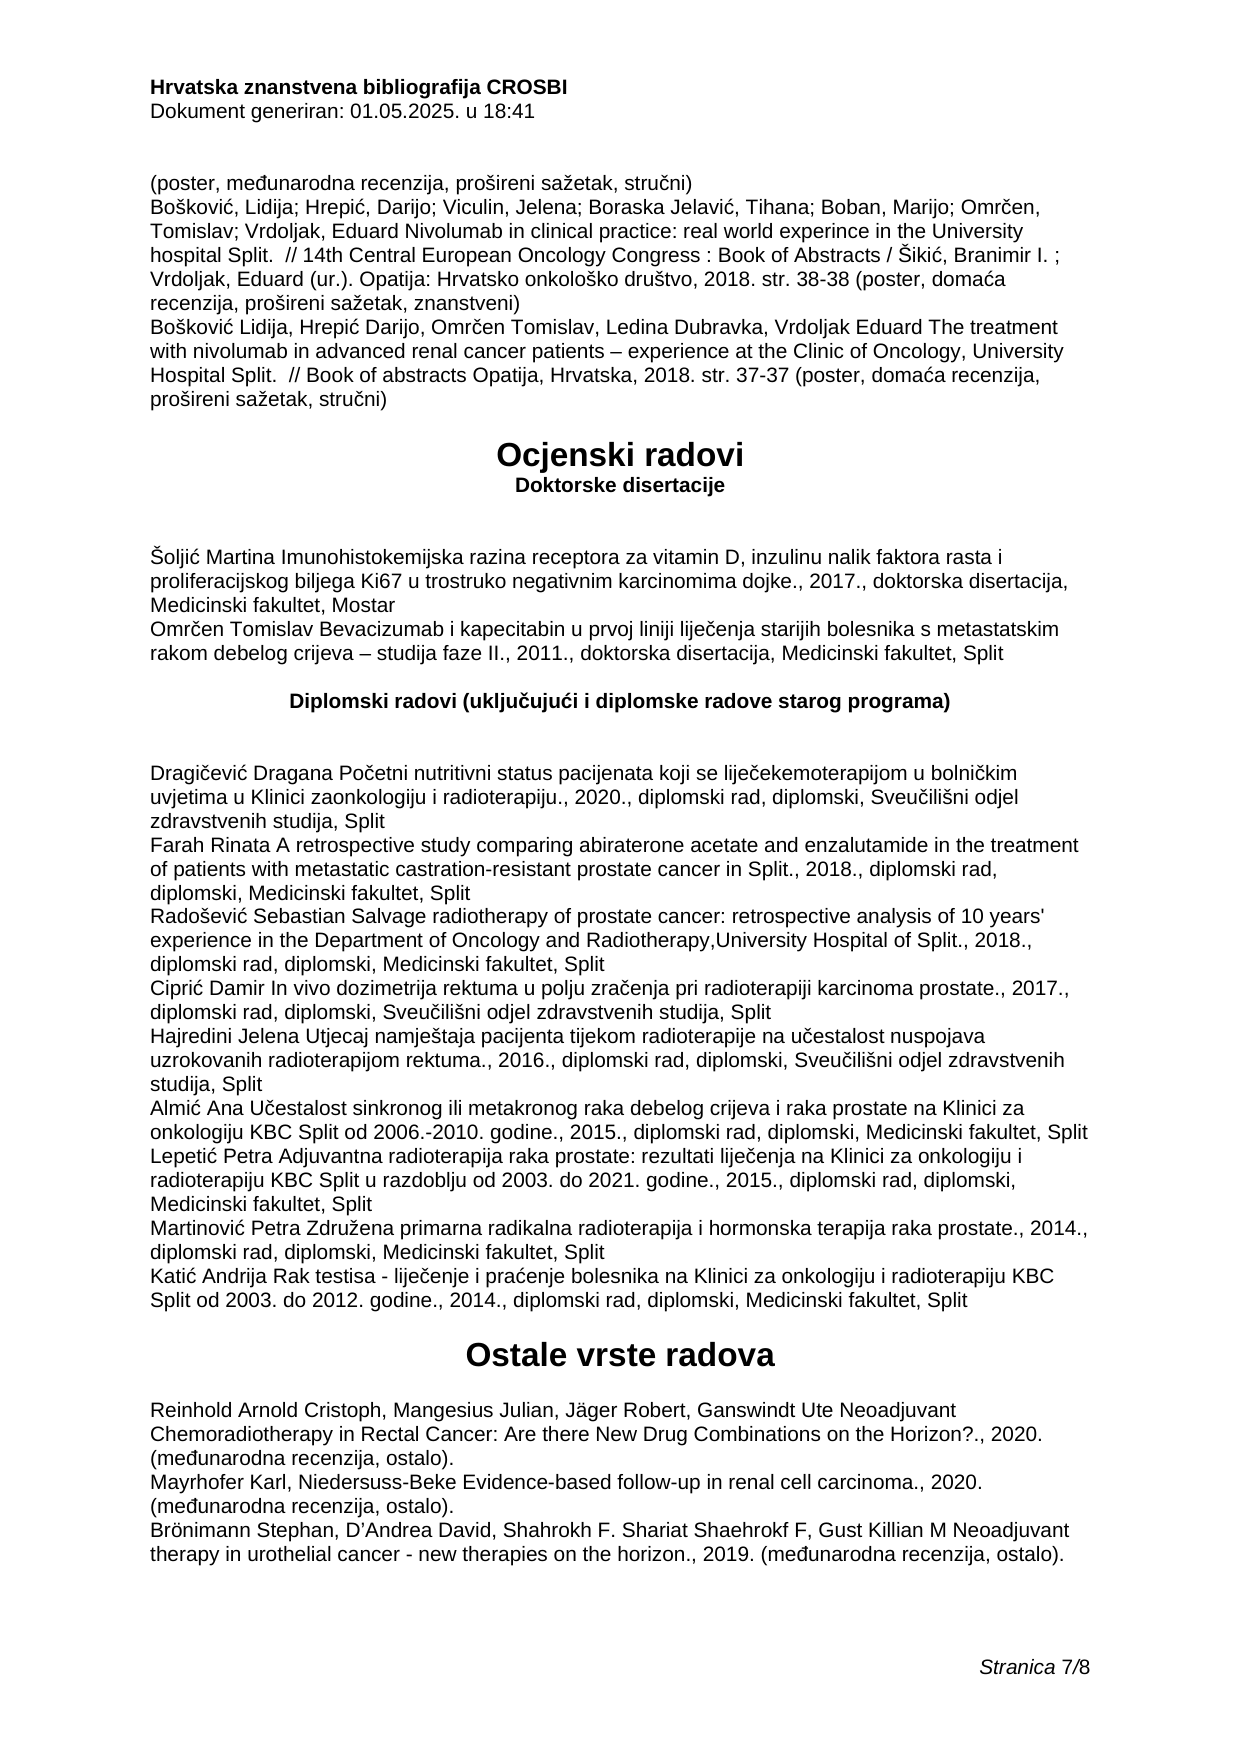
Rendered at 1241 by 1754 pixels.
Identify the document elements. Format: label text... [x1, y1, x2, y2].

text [150, 171, 1090, 195]
subtitle Ostale vrste radova [150, 1336, 1090, 1374]
text Mayrhofer Karl, Niedersuss-Beke [150, 1470, 1090, 1518]
text Katić Andrija [150, 1264, 1090, 1312]
text Radošević Sebastian [150, 904, 1090, 976]
text Dragičević Dragana [150, 761, 1090, 832]
text Reinhold Arnold Cristoph, Mangesius Julian, Jäger Robert, Ganswindt Ute [150, 1398, 1090, 1470]
text Ciprić Damir [150, 976, 1090, 1024]
text Hajredini Jelena [150, 1024, 1090, 1096]
text Omrčen Tomislav [150, 617, 1090, 665]
subtitle Ocjenski radovi [150, 434, 1090, 473]
text Bošković, Lidija; Hrepić, Darijo; Viculin, Jelena; Boraska Jelavić, Tihana; Boban, Marijo; Omrčen, Tomislav; Vrdoljak, Eduard [150, 195, 1090, 315]
text Brönimann Stephan, D’Andrea David, Shahrokh F. Shariat Shaehrokf F, Gust Killian M [150, 1518, 1090, 1566]
text Almić Ana [150, 1096, 1090, 1144]
text Martinović Petra [150, 1216, 1090, 1264]
text Šoljić Martina [150, 545, 1090, 617]
subtitle Diplomski radovi (uključujući i diplomske radove starog programa) [150, 689, 1090, 713]
text Lepetić Petra [150, 1144, 1090, 1216]
text Farah Rinata [150, 832, 1090, 904]
text Bošković Lidija, Hrepić Darijo, Omrčen Tomislav, Ledina Dubravka, Vrdoljak Eduard [150, 315, 1090, 411]
subtitle Doktorske disertacije [150, 473, 1090, 497]
